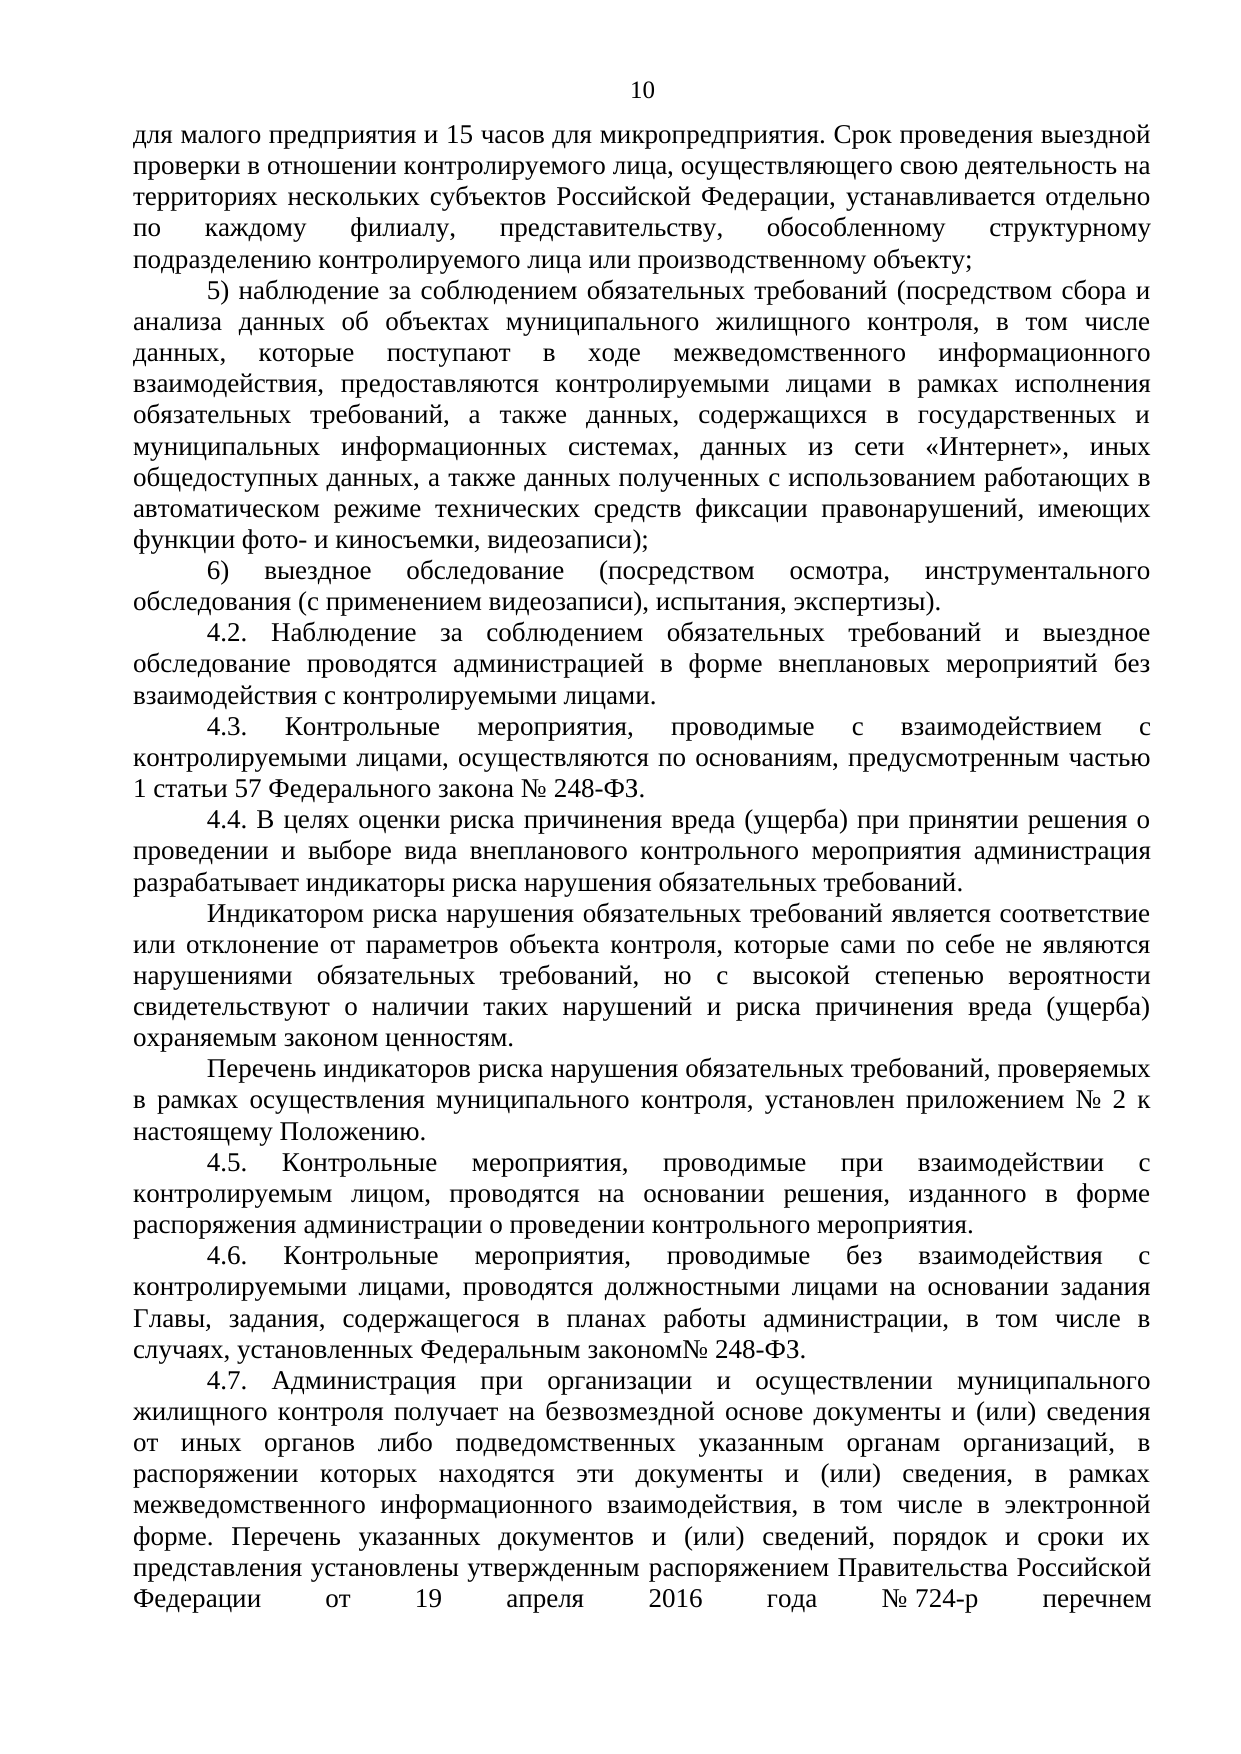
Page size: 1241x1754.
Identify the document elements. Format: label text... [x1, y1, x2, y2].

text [133, 118, 1152, 274]
text 4.4. В целях оценки риска причинения вреда (ущерба) при принятии решения о проведении и выборе вида внепланового контрольного мероприятия администрация разрабатывает индикаторы риска нарушения обязательных требований. [133, 803, 1152, 897]
text 4.3. Контрольные мероприятия, проводимые с взаимодействием с контролируемыми лицами, осуществляются по основаниям, предусмотренным частью 1 статьи 57 Федерального закона № 248-ФЗ. [133, 710, 1152, 803]
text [133, 1364, 1152, 1582]
text Индикатором риска нарушения обязательных требований является соответствие или отклонение от параметров объекта контроля, которые сами по себе не являются нарушениями обязательных требований, но с высокой степенью вероятности свидетельствуют о наличии таких нарушений и риска причинения вреда (ущерба) охраняемым законом ценностям. [133, 897, 1152, 1052]
text Перечень индикаторов риска нарушения обязательных требований, проверяемых в рамках осуществления муниципального контроля, установлен приложением № 2 к настоящему Положению. [133, 1052, 1152, 1146]
text 5) наблюдение за соблюдением обязательных требований (посредством сбора и анализа данных об объектах муниципального жилищного контроля, в том числе данных, которые поступают в ходе межведомственного информационного взаимодействия, предоставляются контролируемыми лицами в рамках исполнения обязательных требований, а также данных, содержащихся в государственных и муниципальных информационных системах, данных из сети «Интернет», иных общедоступных данных, а также данных полученных с использованием работающих в автоматическом режиме технических средств фиксации правонарушений, имеющих функции фото- и киносъемки, видеозаписи); [133, 274, 1152, 399]
text 4.6. Контрольные мероприятия, проводимые без взаимодействия с контролируемыми лицами, проводятся должностными лицами на основании задания Главы, задания, содержащегося в планах работы администрации, в том числе в случаях, установленных Федеральным законом№ 248-ФЗ. [413, 1333, 1152, 1364]
text 6) выездное обследование (посредством осмотра, инструментального обследования (с применением видеозаписи), испытания, экспертизы). [133, 554, 1152, 616]
text 4.5. Контрольные мероприятия, проводимые при взаимодействии с контролируемым лицом, проводятся на основании решения, изданного в форме распоряжения администрации о проведении контрольного мероприятия. [133, 1146, 1152, 1239]
text 4.2. Наблюдение за соблюдением обязательных требований и выездное обследование проводятся администрацией в форме внеплановых мероприятий без взаимодействия с контролируемыми лицами. [133, 616, 1152, 710]
text 4.6. Контрольные мероприятия, проводимые без взаимодействия с контролируемыми лицами, проводятся должностными лицами на основании задания Главы, задания, содержащегося в планах работы администрации, в том числе в случаях, установленных Федеральным законом№ 248-ФЗ. [133, 1239, 1152, 1333]
